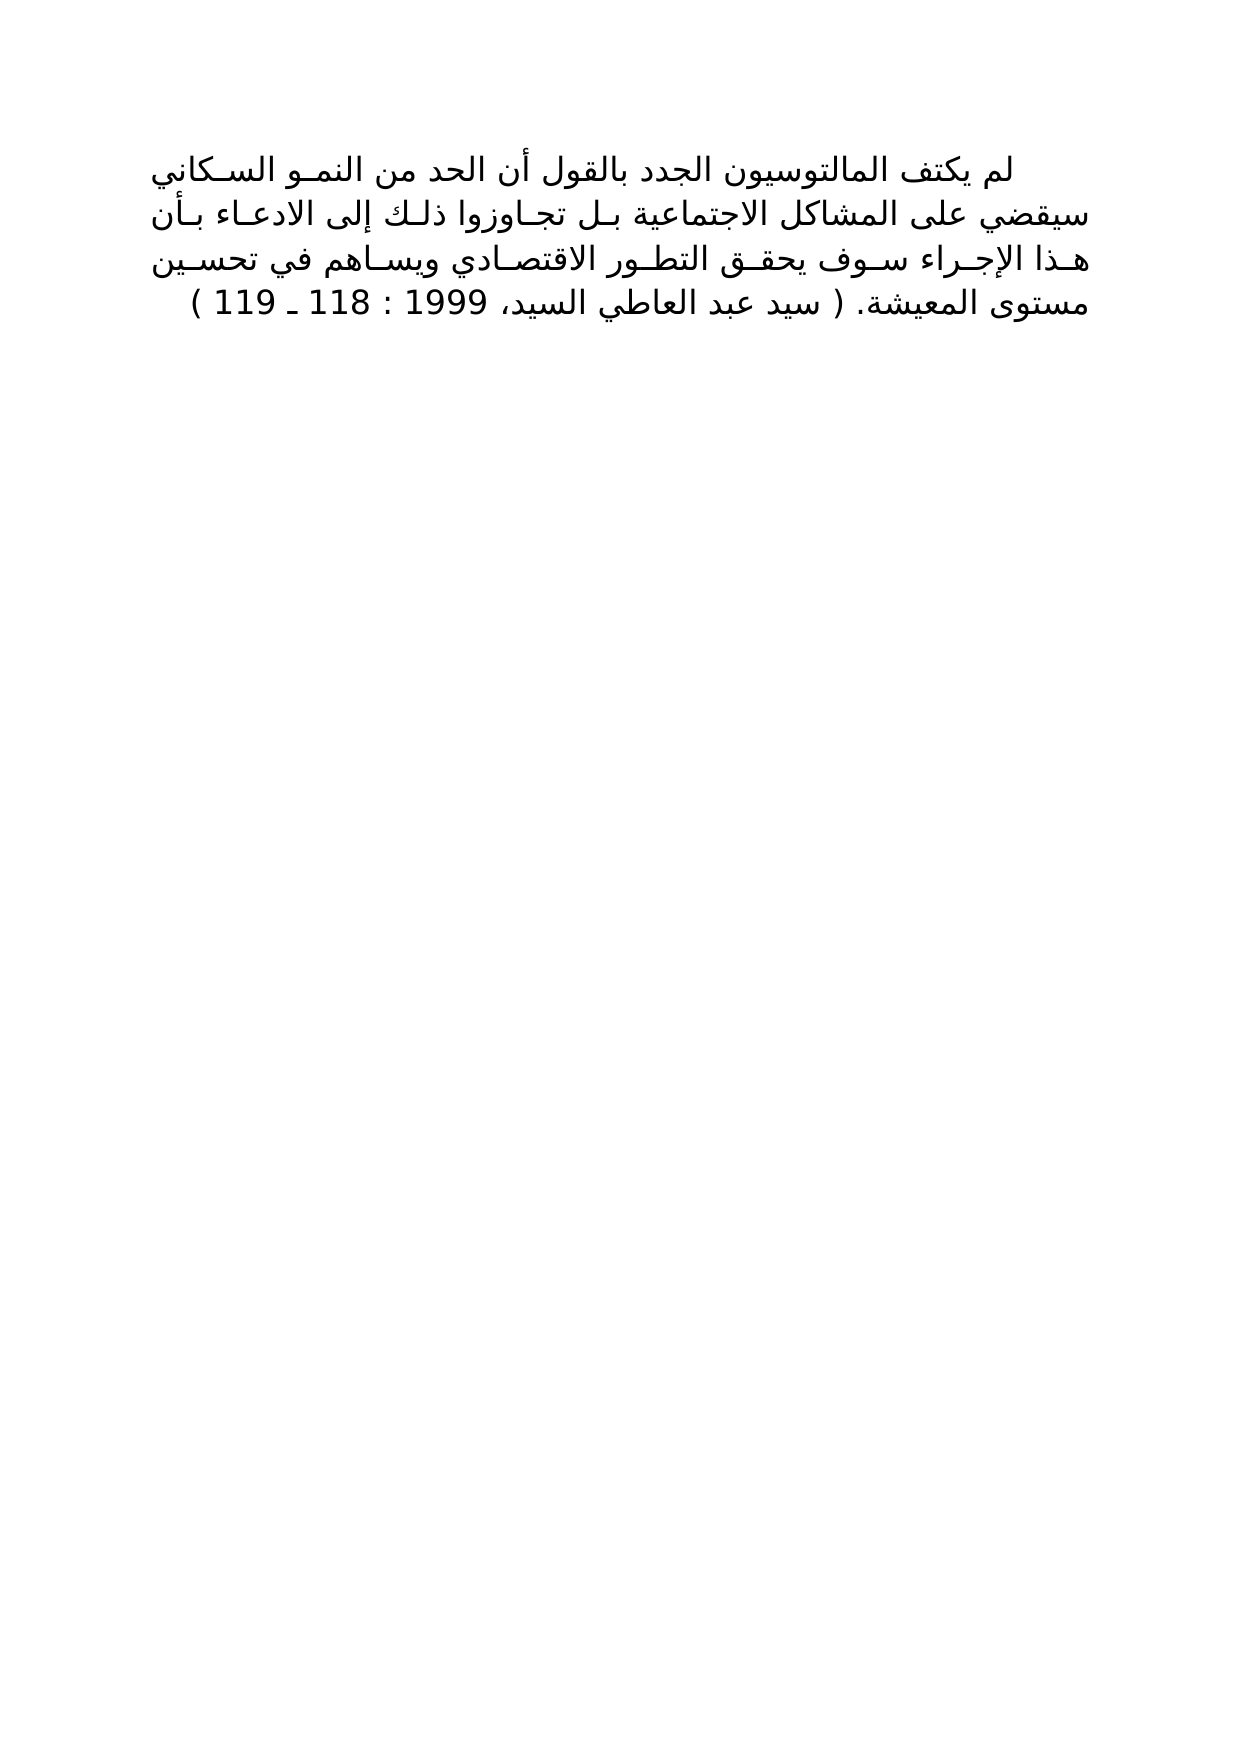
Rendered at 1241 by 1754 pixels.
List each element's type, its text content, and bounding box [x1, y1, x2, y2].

text لم يكتف المالتوسيون الجدد بالقول أن الحد من النمو السكاني سيقضي على المشاكل الاجتماعية بل تجاوزوا ذلك إلى الادعاء بأن هذا الإجراء سوف يحقق التطور الاقتصادي ويساهم في تحسين مستوى المعيشة. ( سيد عبد العاطي السيد، 1999 : 118 ـ 119 ) [150, 150, 1090, 323]
